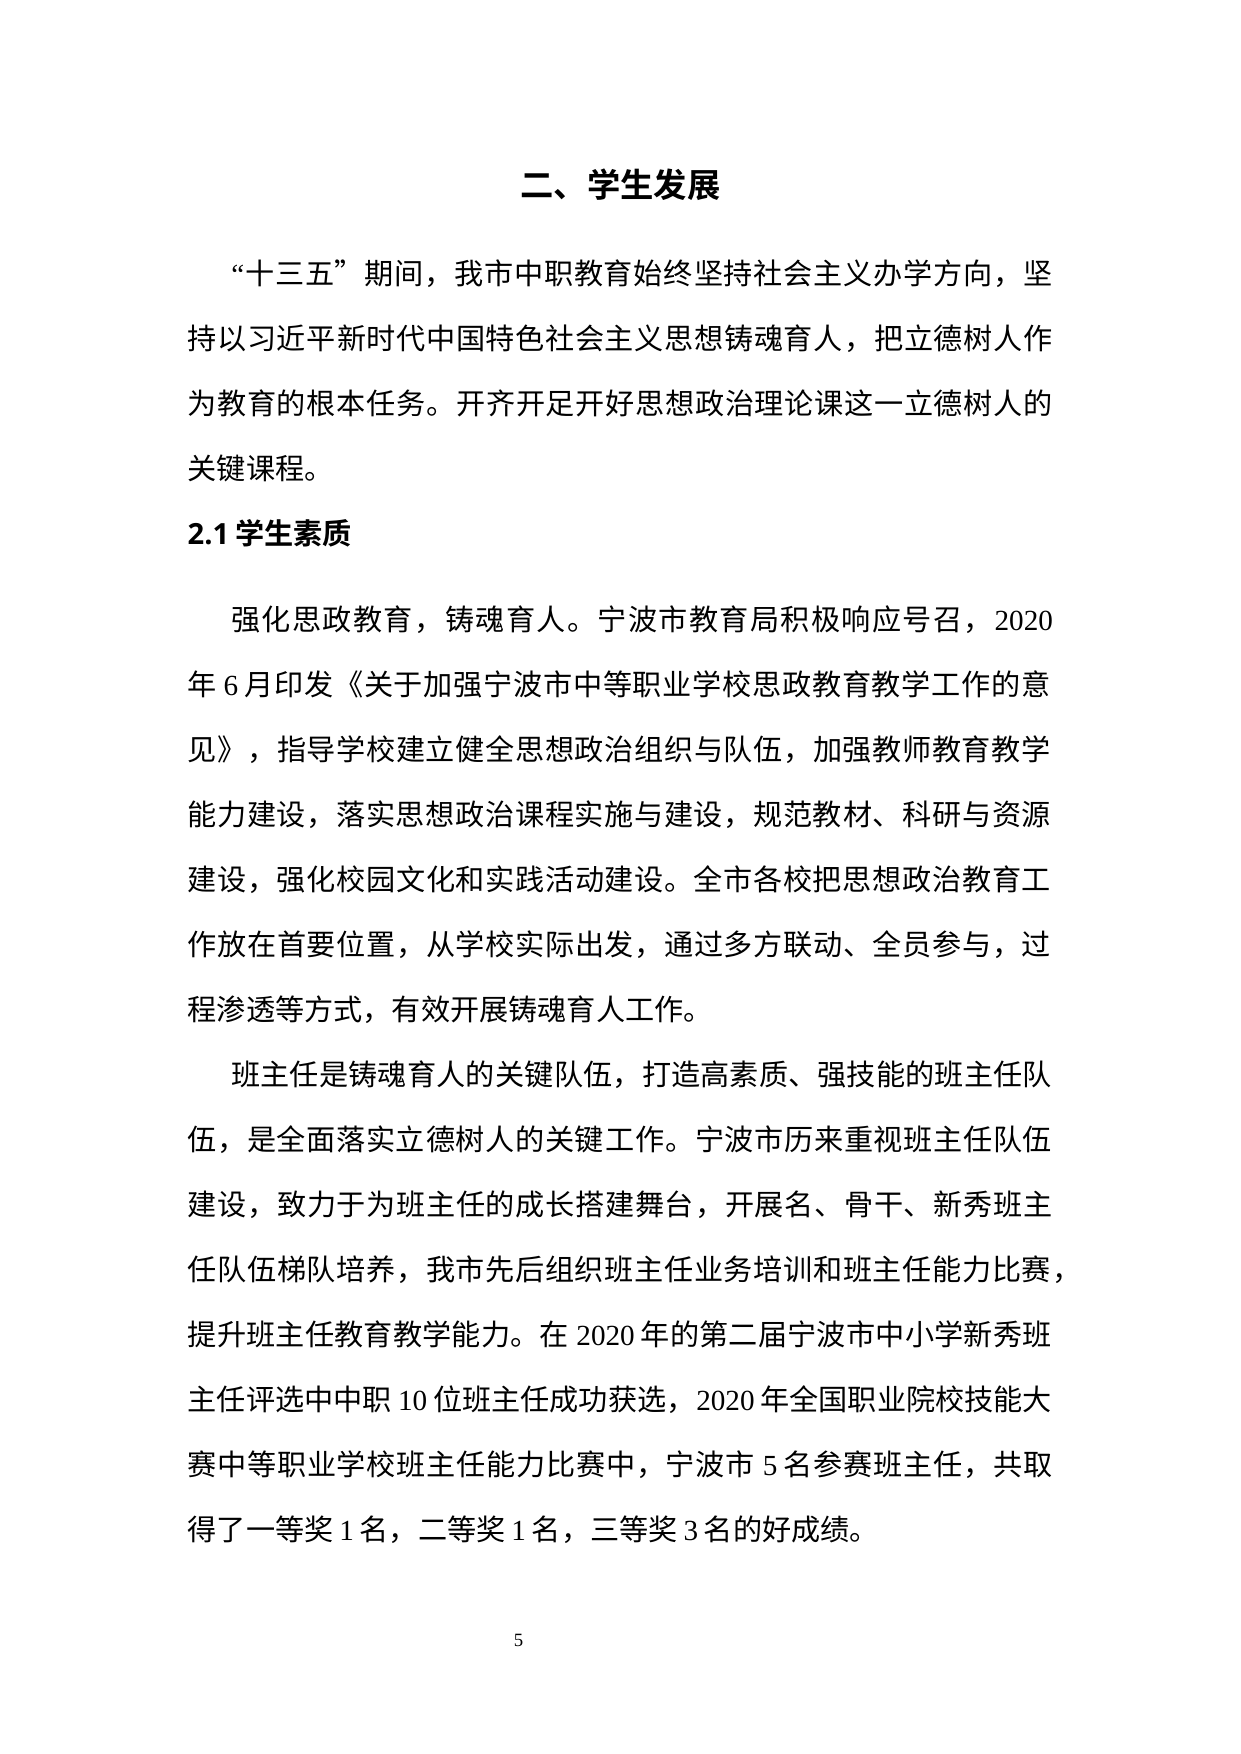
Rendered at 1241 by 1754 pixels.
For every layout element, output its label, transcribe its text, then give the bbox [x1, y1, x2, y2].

text “十三五”期间，我市中职教育始终坚持社会主义办学方向，坚持以习近平新时代中国特色社会主义思想铸魂育人，把立德树人作为教育的根本任务。开齐开足开好思想政治理论课这一立德树人的关键课程。 [187, 239, 1053, 499]
text 班主任是铸魂育人的关键队伍，打造高素质、强技能的班主任队伍，是全面落实立德树人的关键工作。宁波市历来重视班主任队伍建设，致力于为班主任的成长搭建舞台，开展名、骨干、新秀班主任队伍梯队培养，我市先后组织班主任业务培训和班主任能力比赛，提升班主任教育教学能力。在2020年的第二届宁波市中小学新秀班主任评选中中职10位班主任成功获选，2020年全国职业院校技能大赛中等职业学校班主任能力比赛中，宁波市5名参赛班主任，共取得了一等奖1名，二等奖1名，三等奖3名的好成绩。 [187, 1040, 1053, 1560]
text 强化思政教育，铸魂育人。宁波市教育局积极响应号召，2020年6月印发《关于加强宁波市中等职业学校思政教育教学工作的意见》，指导学校建立健全思想政治组织与队伍，加强教师教育教学能力建设，落实思想政治课程实施与建设，规范教材、科研与资源建设，强化校园文化和实践活动建设。全市各校把思想政治教育工作放在首要位置，从学校实际出发，通过多方联动、全员参与，过程渗透等方式，有效开展铸魂育人工作。 [187, 585, 1053, 1040]
subtitle 2.1学生素质 [187, 499, 1053, 564]
subtitle 二、学生发展 [187, 150, 1053, 215]
